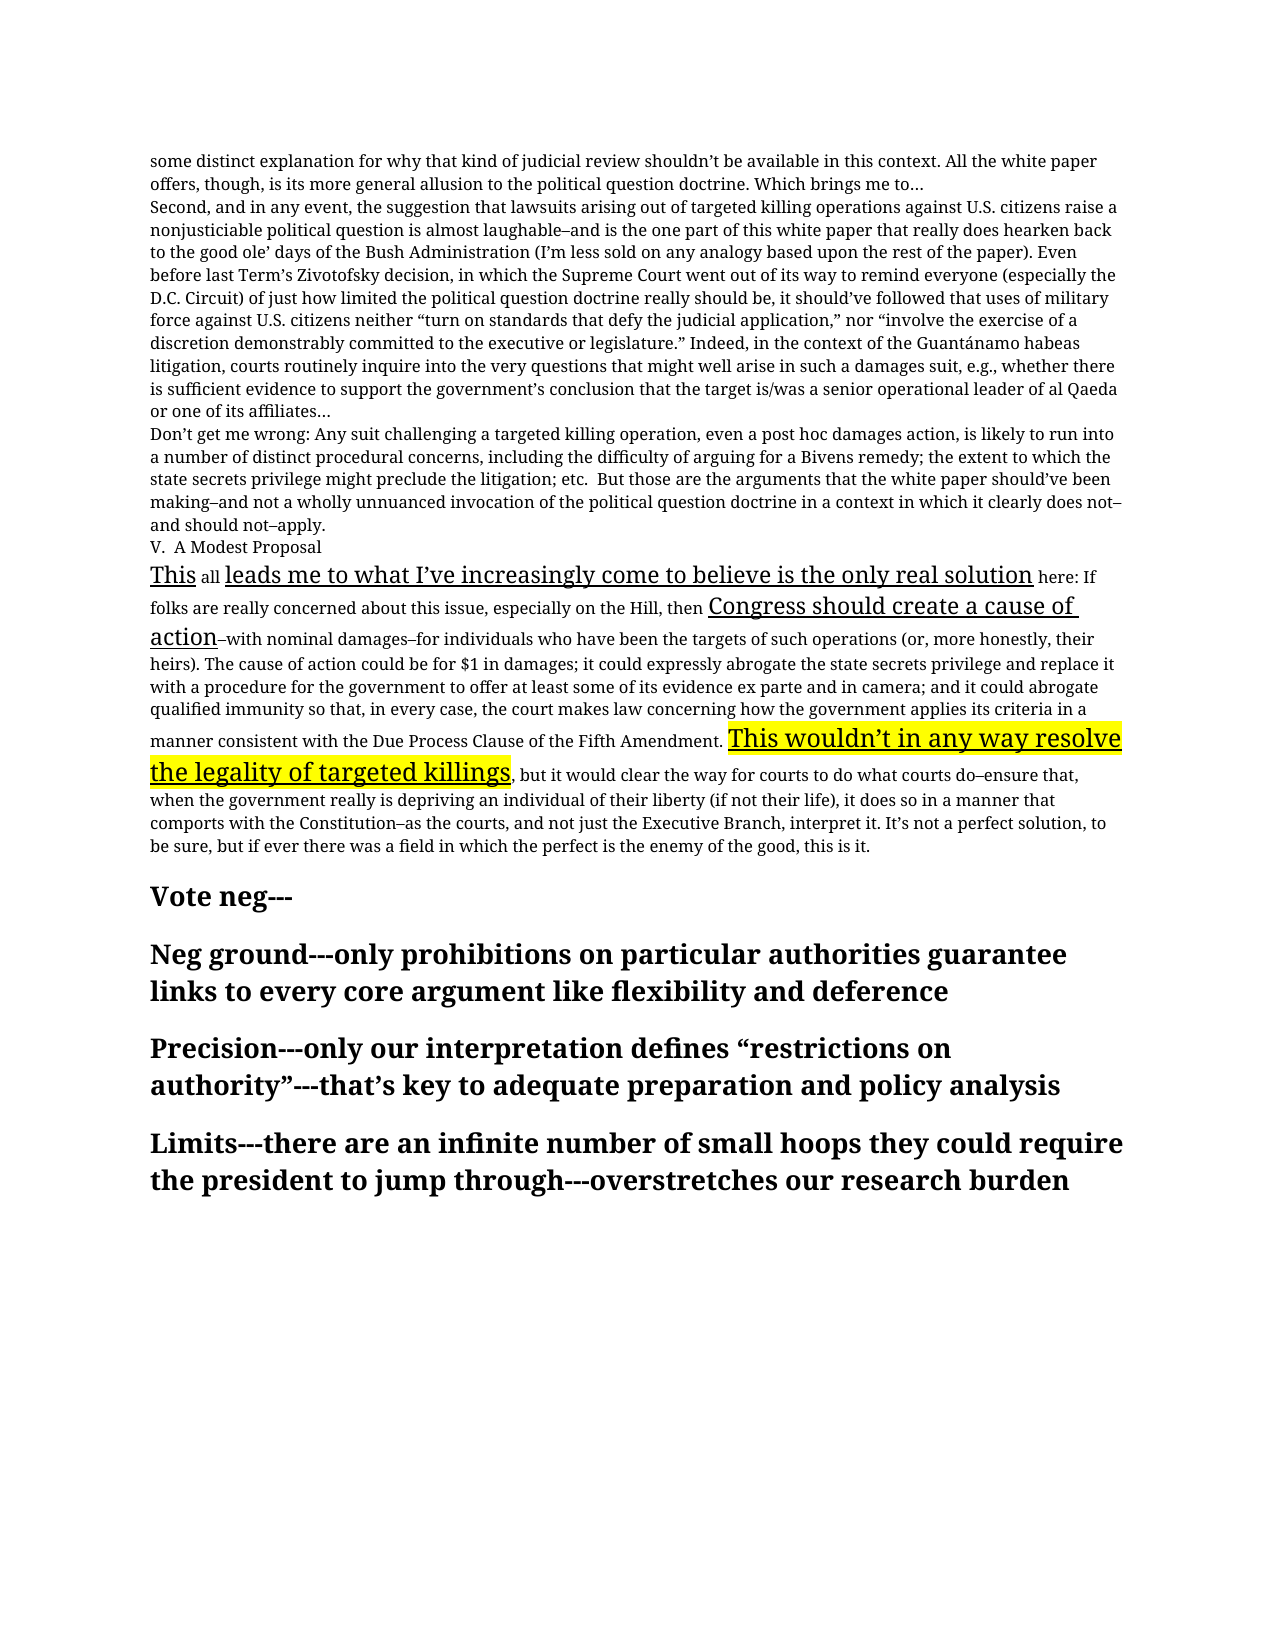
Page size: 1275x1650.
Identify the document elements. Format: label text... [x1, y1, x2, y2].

subtitle Vote neg--- [150, 878, 1125, 914]
text Don’t get me wrong: Any suit challenging a targeted killing operation, even a post hoc damages action, is likely to run into a number of distinct procedural concerns, including the difficulty of arguing for a Bivens remedy; the extent to which the state secrets privilege might preclude the litigation; etc. But those are the arguments that the white paper should’ve been making–and not a wholly unnuanced invocation of the political question doctrine in a context in which it clearly does not–and should not–apply. [150, 422, 1125, 536]
subtitle Neg ground---only prohibitions on particular authorities guarantee links to every core argument like flexibility and deference [150, 935, 1125, 1009]
subtitle Limits---there are an infinite number of small hoops they could require the president to jump through---overstretches our research burden [150, 1124, 1125, 1198]
subtitle Precision---only our interpretation defines “restrictions on authority”---that’s key to adequate preparation and policy analysis [150, 1030, 1125, 1104]
text This all leads me to what I’ve increasingly come to believe is the only real solution here: If folks are really concerned about this issue, especially on the Hill, then Congress should create a cause of action–with nominal damages–for individuals who have been the targets of such operations (or, more honestly, their heirs). The cause of action could be for $1 in damages; it could expressly abrogate the state secrets privilege and replace it with a procedure for the government to offer at least some of its evidence ex parte and in camera; and it could abrogate qualified immunity so that, in every case, the court makes law concerning how the government applies its criteria in a manner consistent with the Due Process Clause of the Fifth Amendment. This wouldn’t in any way resolve the legality of targeted killings, but it would clear the way for courts to do what courts do–ensure that, when the government really is depriving an individual of their liberty (if not their life), it does so in a manner that comports with the Constitution–as the courts, and not just the Executive Branch, interpret it. It’s not a perfect solution, to be sure, but if ever there was a field in which the perfect is the enemy of the good, this is it. [150, 559, 1125, 857]
text Second, and in any event, the suggestion that lawsuits arising out of targeted killing operations against U.S. citizens raise a nonjusticiable political question is almost laughable–and is the one part of this white paper that really does hearken back to the good ole’ days of the Bush Administration (I’m less sold on any analogy based upon the rest of the paper). Even before last Term’s Zivotofsky decision, in which the Supreme Court went out of its way to remind everyone (especially the D.C. Circuit) of just how limited the political question doctrine really should be, it should’ve followed that uses of military force against U.S. citizens neither “turn on standards that defy the judicial application,” nor “involve the exercise of a discretion demonstrably committed to the executive or legislature.” Indeed, in the context of the Guantánamo habeas litigation, courts routinely inquire into the very questions that might well arise in such a damages suit, e.g., whether there is sufficient evidence to support the government’s conclusion that the target is/was a senior operational leader of al Qaeda or one of its affiliates… [150, 195, 1125, 422]
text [150, 150, 1125, 195]
text V. A Modest Proposal [150, 536, 1125, 559]
